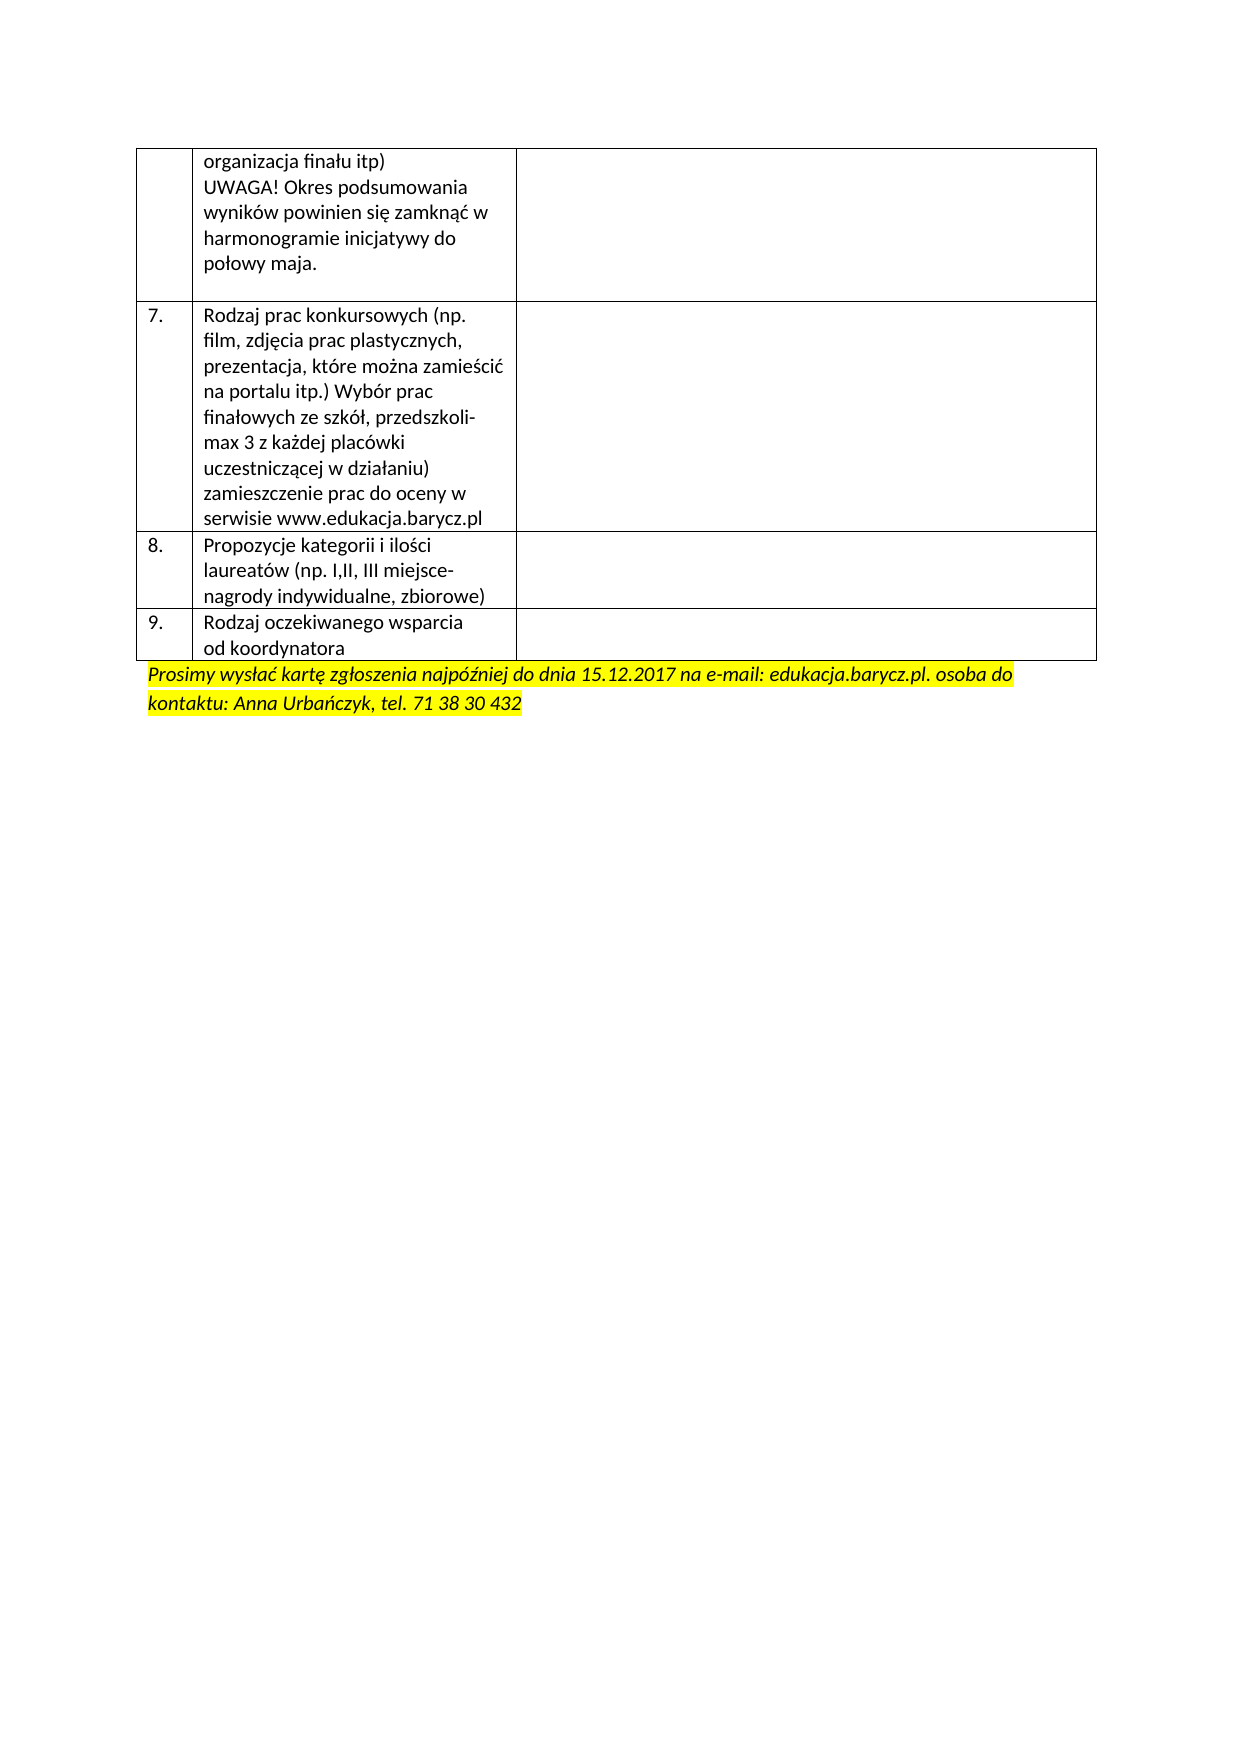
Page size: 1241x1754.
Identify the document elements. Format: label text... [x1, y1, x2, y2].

table_cell Propozycje kategorii i ilości laureatów (np. I,II, III miejsce- nagrody indywidualne, zbiorowe) [193, 532, 516, 608]
table_cell [517, 609, 1096, 660]
table_cell Rodzaj oczekiwanego wsparcia od koordynatora [193, 609, 516, 660]
table_cell 7. [137, 302, 192, 531]
text Prosimy wysłać kartę zgłoszenia najpóźniej do dnia 15.12.2017 na e-mail: edukacja.barycz.pl. osoba do kontaktu: Anna Urbańczyk, tel. 71 38 30 432 [148, 661, 1093, 716]
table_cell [193, 149, 516, 301]
table_cell [517, 532, 1096, 608]
table_cell [517, 302, 1096, 531]
table_cell [517, 149, 1096, 301]
table_cell 9. [137, 609, 192, 660]
table_cell 8. [137, 532, 192, 608]
table_cell 6. [137, 149, 192, 301]
table_cell Rodzaj prac konkursowych (np. film, zdjęcia prac plastycznych, prezentacja, które można zamieścić na portalu itp.) Wybór prac finałowych ze szkół, przedszkoli- max 3 z każdej placówki uczestniczącej w działaniu) zamieszczenie prac do oceny w serwisie www.edukacja.barycz.pl [193, 302, 516, 531]
